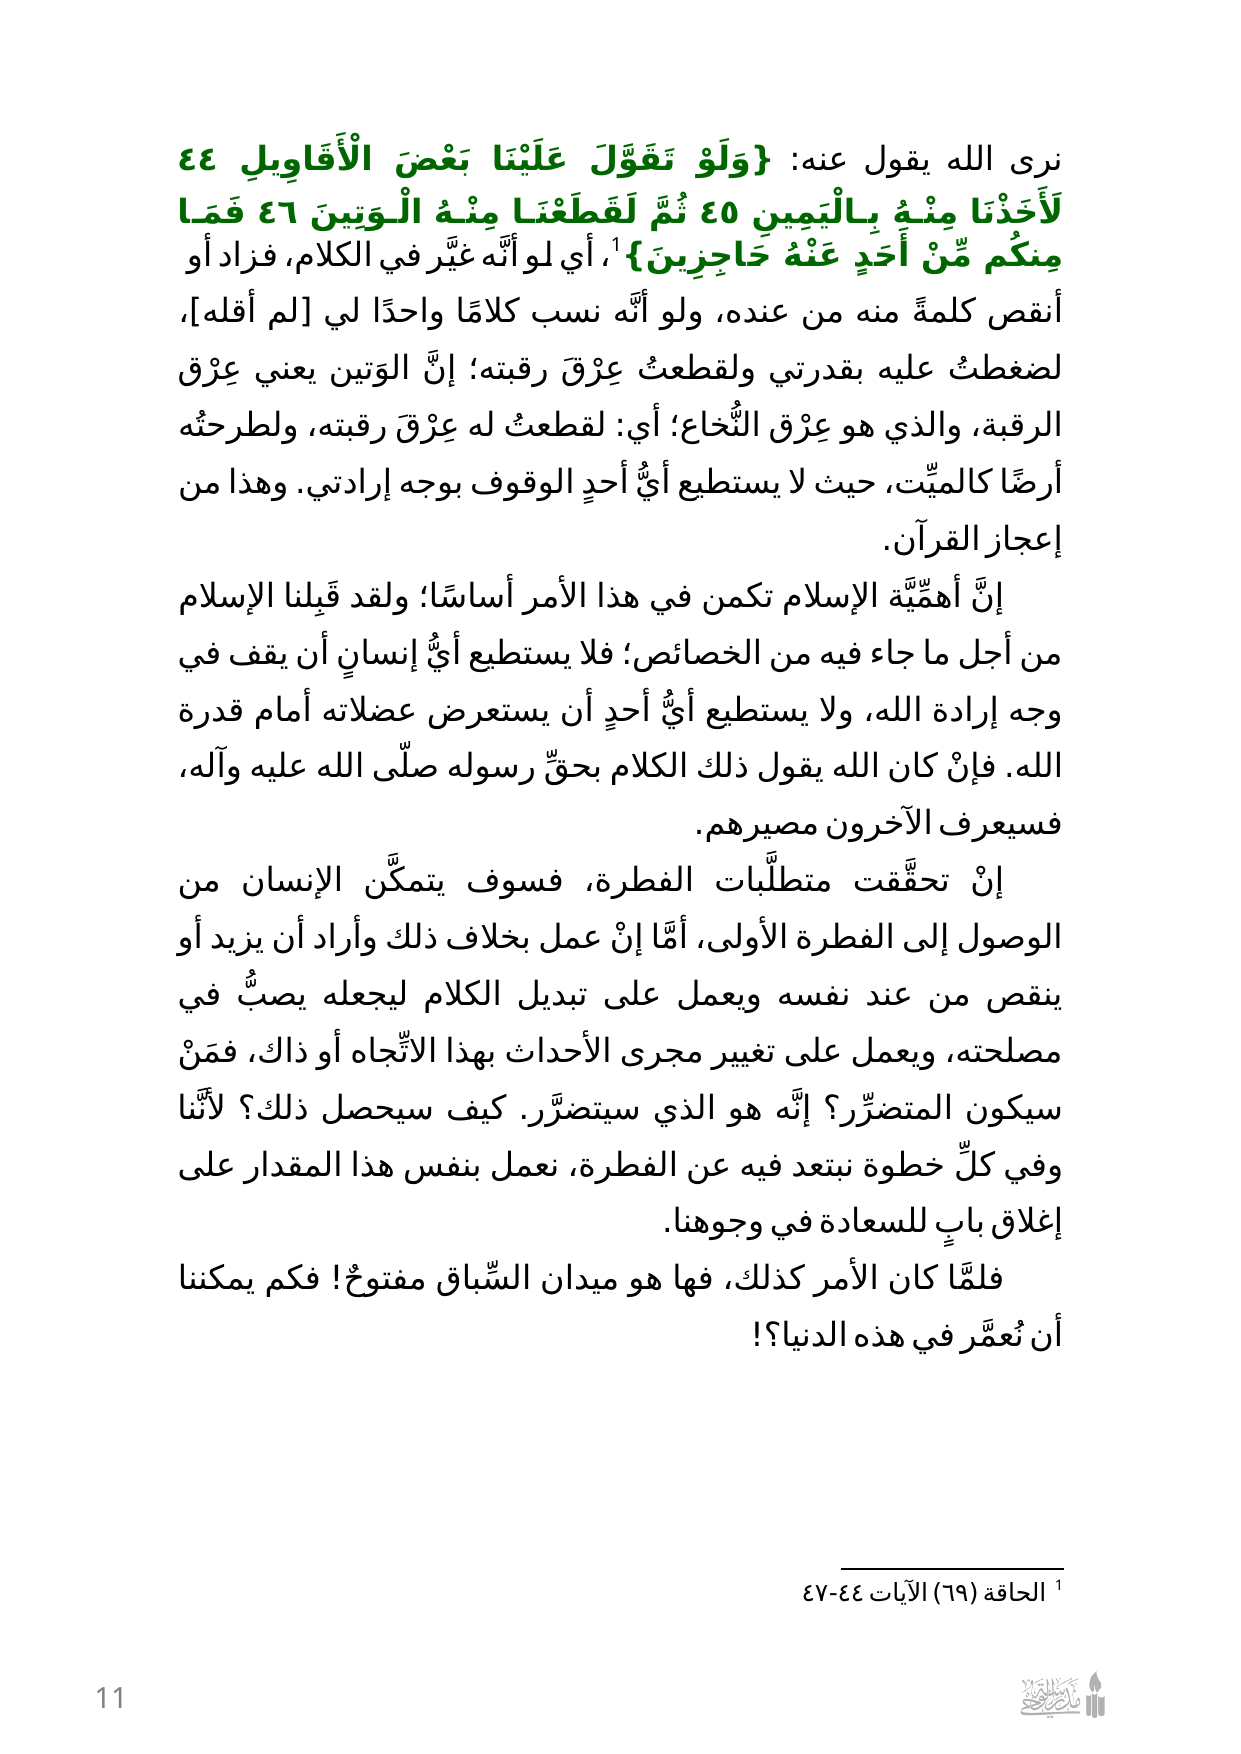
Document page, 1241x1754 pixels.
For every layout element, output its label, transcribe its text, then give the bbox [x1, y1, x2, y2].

picture [1020, 1671, 1105, 1718]
text إنَّ أهمِّيَّة الإسلام تكمن في هذا الأمر أساسًا؛ ولقد قَبِلنا الإسلام من أجل ما جاء فيه من الخصائص؛ فلا يستطيع أيُّ إنسانٍ أن يقف في وجه إرادة الله، ولا يستطيع أيُّ أحدٍ أن يستعرض عضلاته أمام قدرة الله. فإنْ كان الله يقول ذلك الكلام بحقِّ رسوله صلّى الله عليه وآله، فسيعرف الآخرون مصيرهم. [177, 573, 1063, 857]
text إنْ تحقَّقت متطلَّبات الفطرة، فسوف يتمكَّن الإنسان من الوصول إلى الفطرة الأولى، أمَّا إنْ عمل بخلاف ذلك وأراد أن يزيد أو ينقص من عند نفسه ويعمل على تبديل الكلام ليجعله يصبُّ في مصلحته، ويعمل على تغيير مجرى الأحداث بهذا الاتِّجاه أو ذاك، فمَنْ سيكون المتضرِّر؟ إنَّه هو الذي سيتضرَّر. كيف سيحصل ذلك؟ لأنَّنا وفي كلِّ خطوة نبتعد فيه عن الفطرة، نعمل بنفس هذا المقدار على إغلاق بابٍ للسعادة في وجوهنا. [177, 857, 1063, 1255]
text فلمَّا كان الأمر كذلك، فها هو ميدان السِّباق مفتوحٌ! فكم يمكننا أن نُعمَّر في هذه الدنيا؟! [177, 1255, 1063, 1369]
